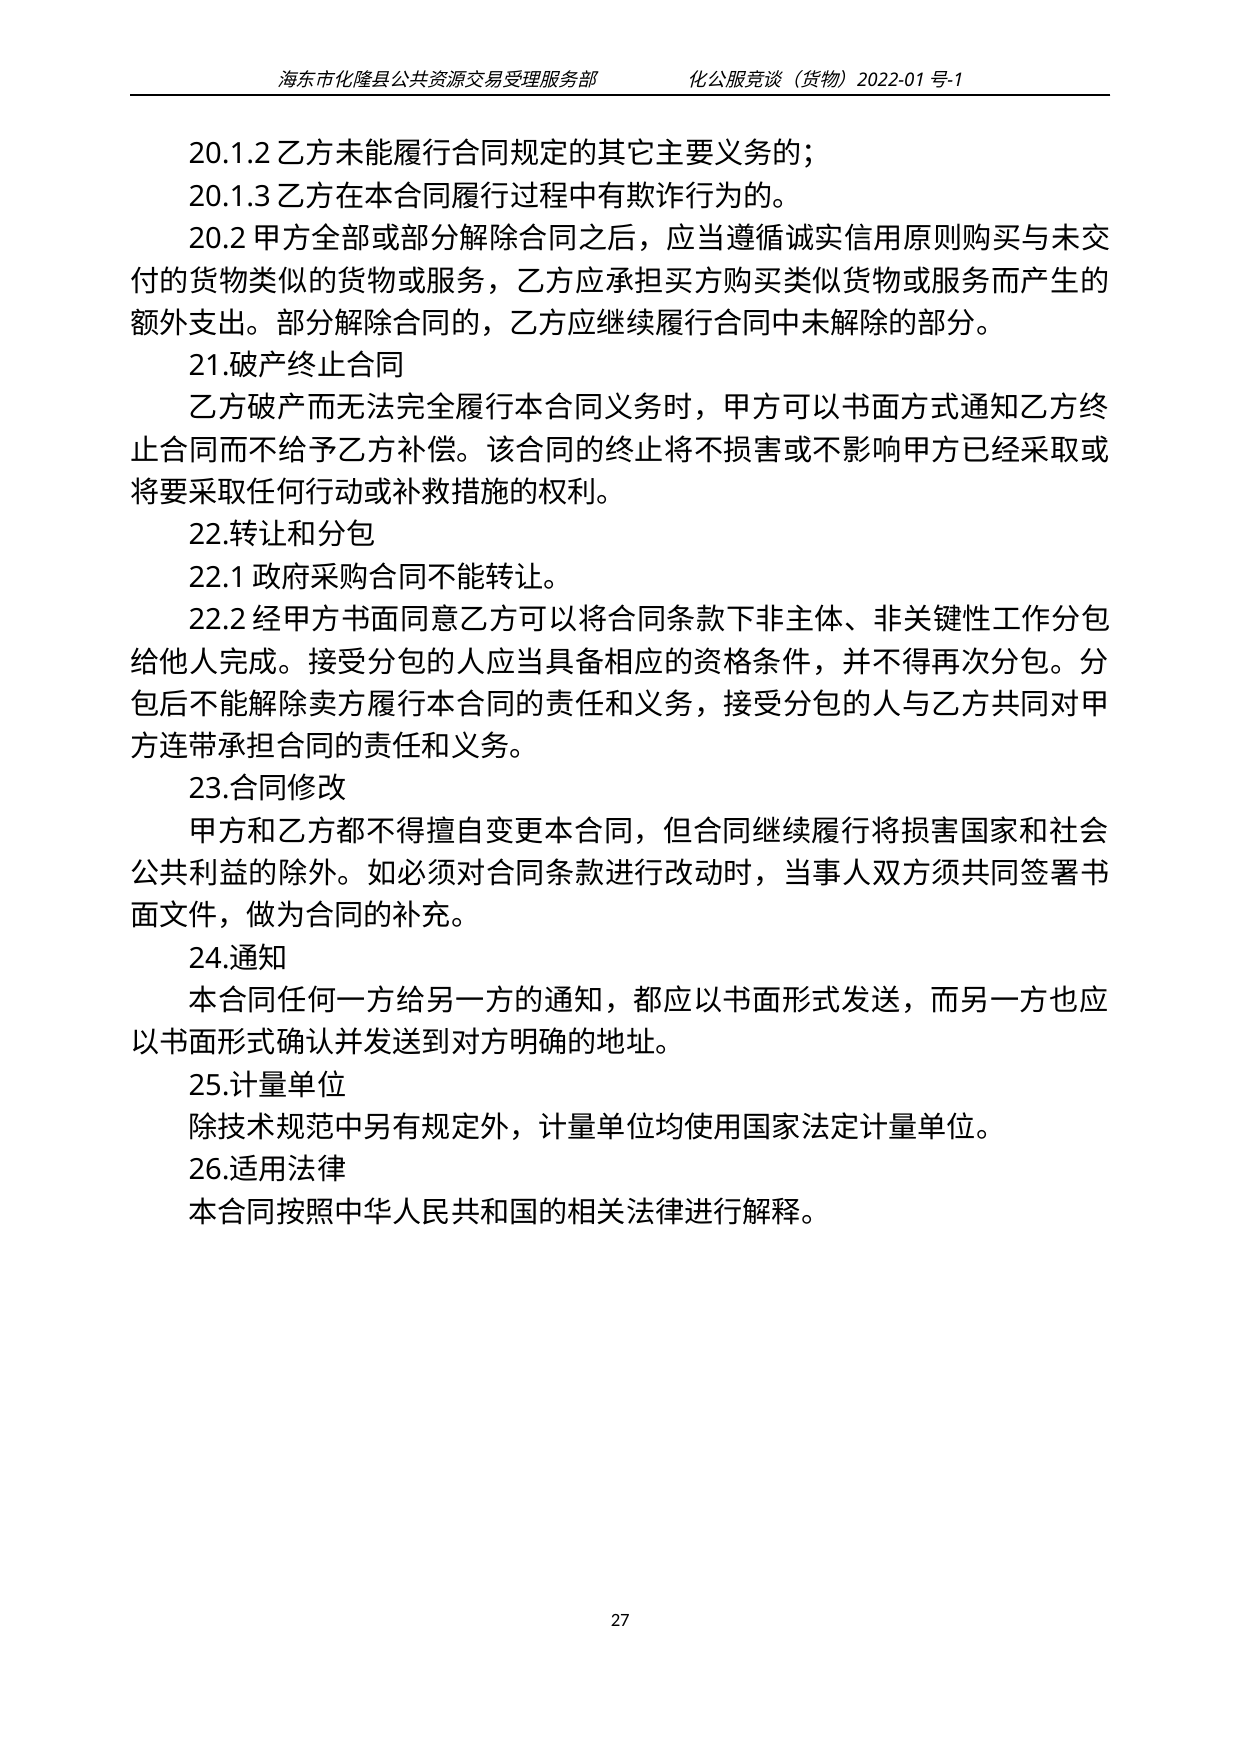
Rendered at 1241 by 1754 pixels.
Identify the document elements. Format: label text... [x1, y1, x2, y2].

text 22.转让和分包 [130, 511, 1110, 553]
text 本合同任何一方给另一方的通知，都应以书面形式发送，而另一方也应以书面形式确认并发送到对方明确的地址。 [130, 977, 1110, 1061]
text 本合同按照中华人民共和国的相关法律进行解释。 [130, 1188, 1110, 1231]
text 25.计量单位 [130, 1061, 1110, 1104]
text 除技术规范中另有规定外，计量单位均使用国家法定计量单位。 [130, 1104, 1110, 1146]
text 20.1.2乙方未能履行合同规定的其它主要义务的； [130, 130, 1110, 172]
text 甲方和乙方都不得擅自变更本合同，但合同继续履行将损害国家和社会公共利益的除外。如必须对合同条款进行改动时，当事人双方须共同签署书面文件，做为合同的补充。 [130, 807, 1110, 934]
text 20.1.3乙方在本合同履行过程中有欺诈行为的。 [130, 172, 1110, 215]
text 23.合同修改 [130, 765, 1110, 807]
text 乙方破产而无法完全履行本合同义务时，甲方可以书面方式通知乙方终止合同而不给予乙方补偿。该合同的终止将不损害或不影响甲方已经采取或将要采取任何行动或补救措施的权利。 [130, 384, 1110, 511]
text 21.破产终止合同 [130, 342, 1110, 384]
text 24.通知 [130, 934, 1110, 977]
text 22.2经甲方书面同意乙方可以将合同条款下非主体、非关键性工作分包给他人完成。接受分包的人应当具备相应的资格条件，并不得再次分包。分包后不能解除卖方履行本合同的责任和义务，接受分包的人与乙方共同对甲方连带承担合同的责任和义务。 [130, 596, 1110, 765]
text 20.2甲方全部或部分解除合同之后，应当遵循诚实信用原则购买与未交付的货物类似的货物或服务，乙方应承担买方购买类似货物或服务而产生的额外支出。部分解除合同的，乙方应继续履行合同中未解除的部分。 [130, 215, 1110, 342]
text 22.1政府采购合同不能转让。 [130, 553, 1110, 596]
text 26.适用法律 [130, 1146, 1110, 1188]
